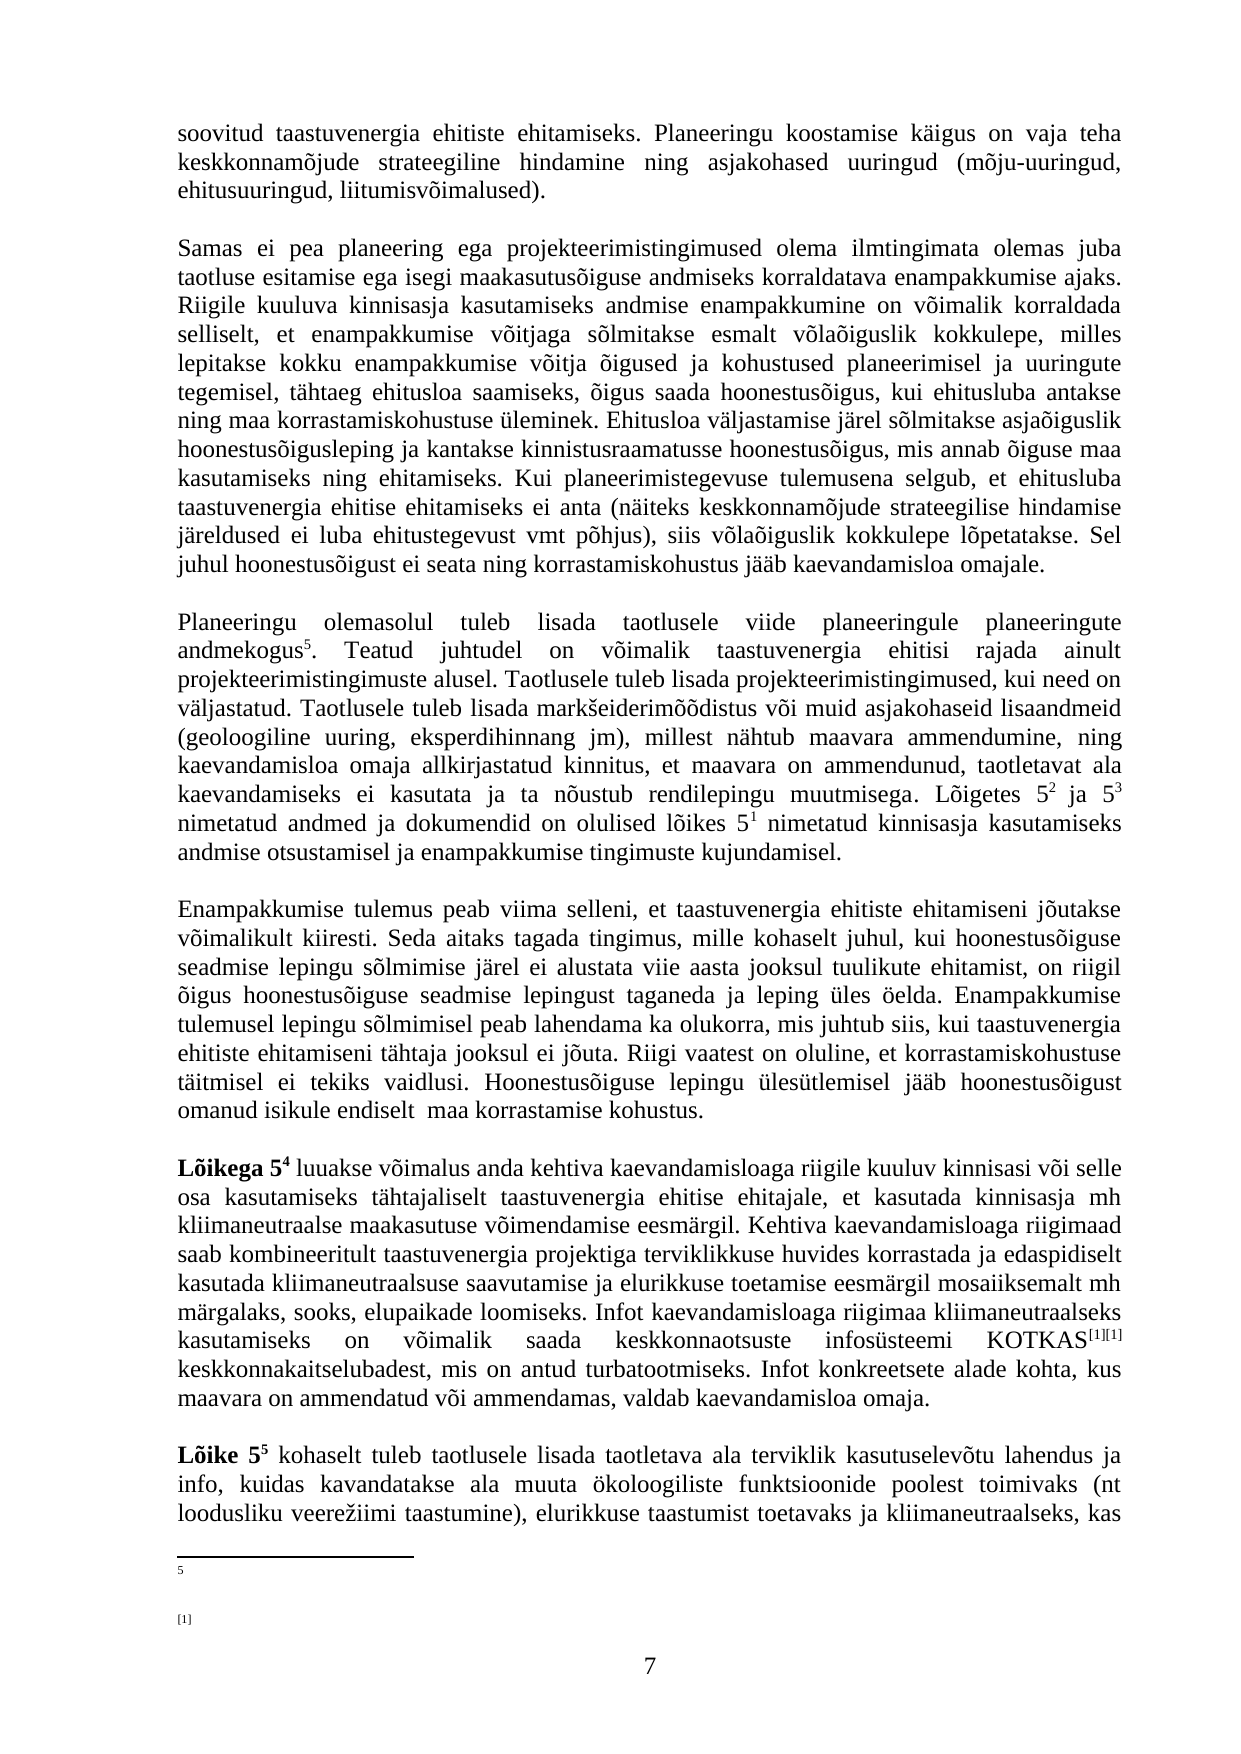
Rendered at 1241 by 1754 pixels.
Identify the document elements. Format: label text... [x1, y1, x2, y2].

text Lõikega 54 luuakse võimalus anda kehtiva kaevandamisloaga riigile kuuluv kinnisasi või selle osa kasutamiseks tähtajaliselt taastuvenergia ehitise ehitajale, et kasutada kinnisasja mh kliimaneutraalse maakasutuse võimendamise eesmärgil. Kehtiva kaevandamisloaga riigimaad saab kombineeritult taastuvenergia projektiga terviklikkuse huvides korrastada ja edaspidiselt kasutada kliimaneutraalsuse saavutamise ja elurikkuse toetamise eesmärgil mosaiiksemalt mh märgalaks, sooks, elupaikade loomiseks. Infot kaevandamisloaga riigimaa kliimaneutraalseks kasutamiseks on võimalik saada keskkonnaotsuste infosüsteemi KOTKAS[1] keskkonnakaitselubadest, mis on antud turbatootmiseks. Infot konkreetsete alade kohta, kus maavara on ammendatud või ammendamas, valdab kaevandamisloa omaja. [177, 1153, 1122, 1412]
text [177, 118, 1122, 204]
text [177, 1441, 1122, 1527]
text Planeeringu olemasolul tuleb lisada taotlusele viide planeeringule planeeringute andmekogus. Teatud juhtudel on võimalik taastuvenergia ehitisi rajada ainult projekteerimistingimuste alusel. Taotlusele tuleb lisada projekteerimistingimused, kui need on väljastatud. Taotlusele tuleb lisada markšeiderimõõdistus või muid asjakohaseid lisaandmeid (geoloogiline uuring, eksperdihinnang jm), millest nähtub maavara ammendumine, ning kaevandamisloa omaja allkirjastatud kinnitus, et maavara on ammendunud, taotletavat ala kaevandamiseks ei kasutata ja ta nõustub rendilepingu muutmisega. Lõigetes 52 ja 53 nimetatud andmed ja dokumendid on olulised lõikes 51 nimetatud kinnisasja kasutamiseks andmise otsustamisel ja enampakkumise tingimuste kujundamisel. [177, 607, 1122, 722]
text Samas ei pea planeering ega projekteerimistingimused olema ilmtingimata olemas juba taotluse esitamise ega isegi maakasutusõiguse andmiseks korraldatava enampakkumise ajaks. Riigile kuuluva kinnisasja kasutamiseks andmise enampakkumine on võimalik korraldada selliselt, et enampakkumise võitjaga sõlmitakse esmalt võlaõiguslik kokkulepe, milles lepitakse kokku enampakkumise võitja õigused ja kohustused planeerimisel ja uuringute tegemisel, tähtaeg ehitusloa saamiseks, õigus saada hoonestusõigus, kui ehitusluba antakse ning maa korrastamiskohustuse üleminek. Ehitusloa väljastamise järel sõlmitakse asjaõiguslik hoonestusõigusleping ja kantakse kinnistusraamatusse hoonestusõigus, mis annab õiguse maa kasutamiseks ning ehitamiseks. Kui planeerimistegevuse tulemusena selgub, et ehitusluba taastuvenergia ehitise ehitamiseks ei anta (näiteks keskkonnamõjude strateegilise hindamise järeldused ei luba ehitustegevust vmt põhjus), siis võlaõiguslik kokkulepe lõpetatakse. Sel juhul hoonestusõigust ei seata ning korrastamiskohustus jääb kaevandamisloa omajale. [177, 233, 1122, 578]
text Planeeringu olemasolul tuleb lisada taotlusele viide planeeringule planeeringute andmekogus. Teatud juhtudel on võimalik taastuvenergia ehitisi rajada ainult projekteerimistingimuste alusel. Taotlusele tuleb lisada projekteerimistingimused, kui need on väljastatud. Taotlusele tuleb lisada markšeiderimõõdistus või muid asjakohaseid lisaandmeid (geoloogiline uuring, eksperdihinnang jm), millest nähtub maavara ammendumine, ning kaevandamisloa omaja allkirjastatud kinnitus, et maavara on ammendunud, taotletavat ala kaevandamiseks ei kasutata ja ta nõustub rendilepingu muutmisega. Lõigetes 52 ja 53 nimetatud andmed ja dokumendid on olulised lõikes 51 nimetatud kinnisasja kasutamiseks andmise otsustamisel ja enampakkumise tingimuste kujundamisel. [177, 722, 1122, 866]
text Enampakkumise tulemus peab viima selleni, et taastuvenergia ehitiste ehitamiseni jõutakse võimalikult kiiresti. Seda aitaks tagada tingimus, mille kohaselt juhul, kui hoonestusõiguse seadmise lepingu sõlmimise järel ei alustata viie aasta jooksul tuulikute ehitamist, on riigil õigus hoonestusõiguse seadmise lepingust taganeda ja leping üles öelda. Enampakkumise tulemusel lepingu sõlmimisel peab lahendama ka olukorra, mis juhtub siis, kui taastuvenergia ehitiste ehitamiseni tähtaja jooksul ei jõuta. Riigi vaatest on oluline, et korrastamiskohustuse täitmisel ei tekiks vaidlusi. Hoonestusõiguse lepingu ülesütlemisel jääb hoonestusõigust omanud isikule endiselt maa korrastamise kohustus. [177, 894, 1122, 1124]
